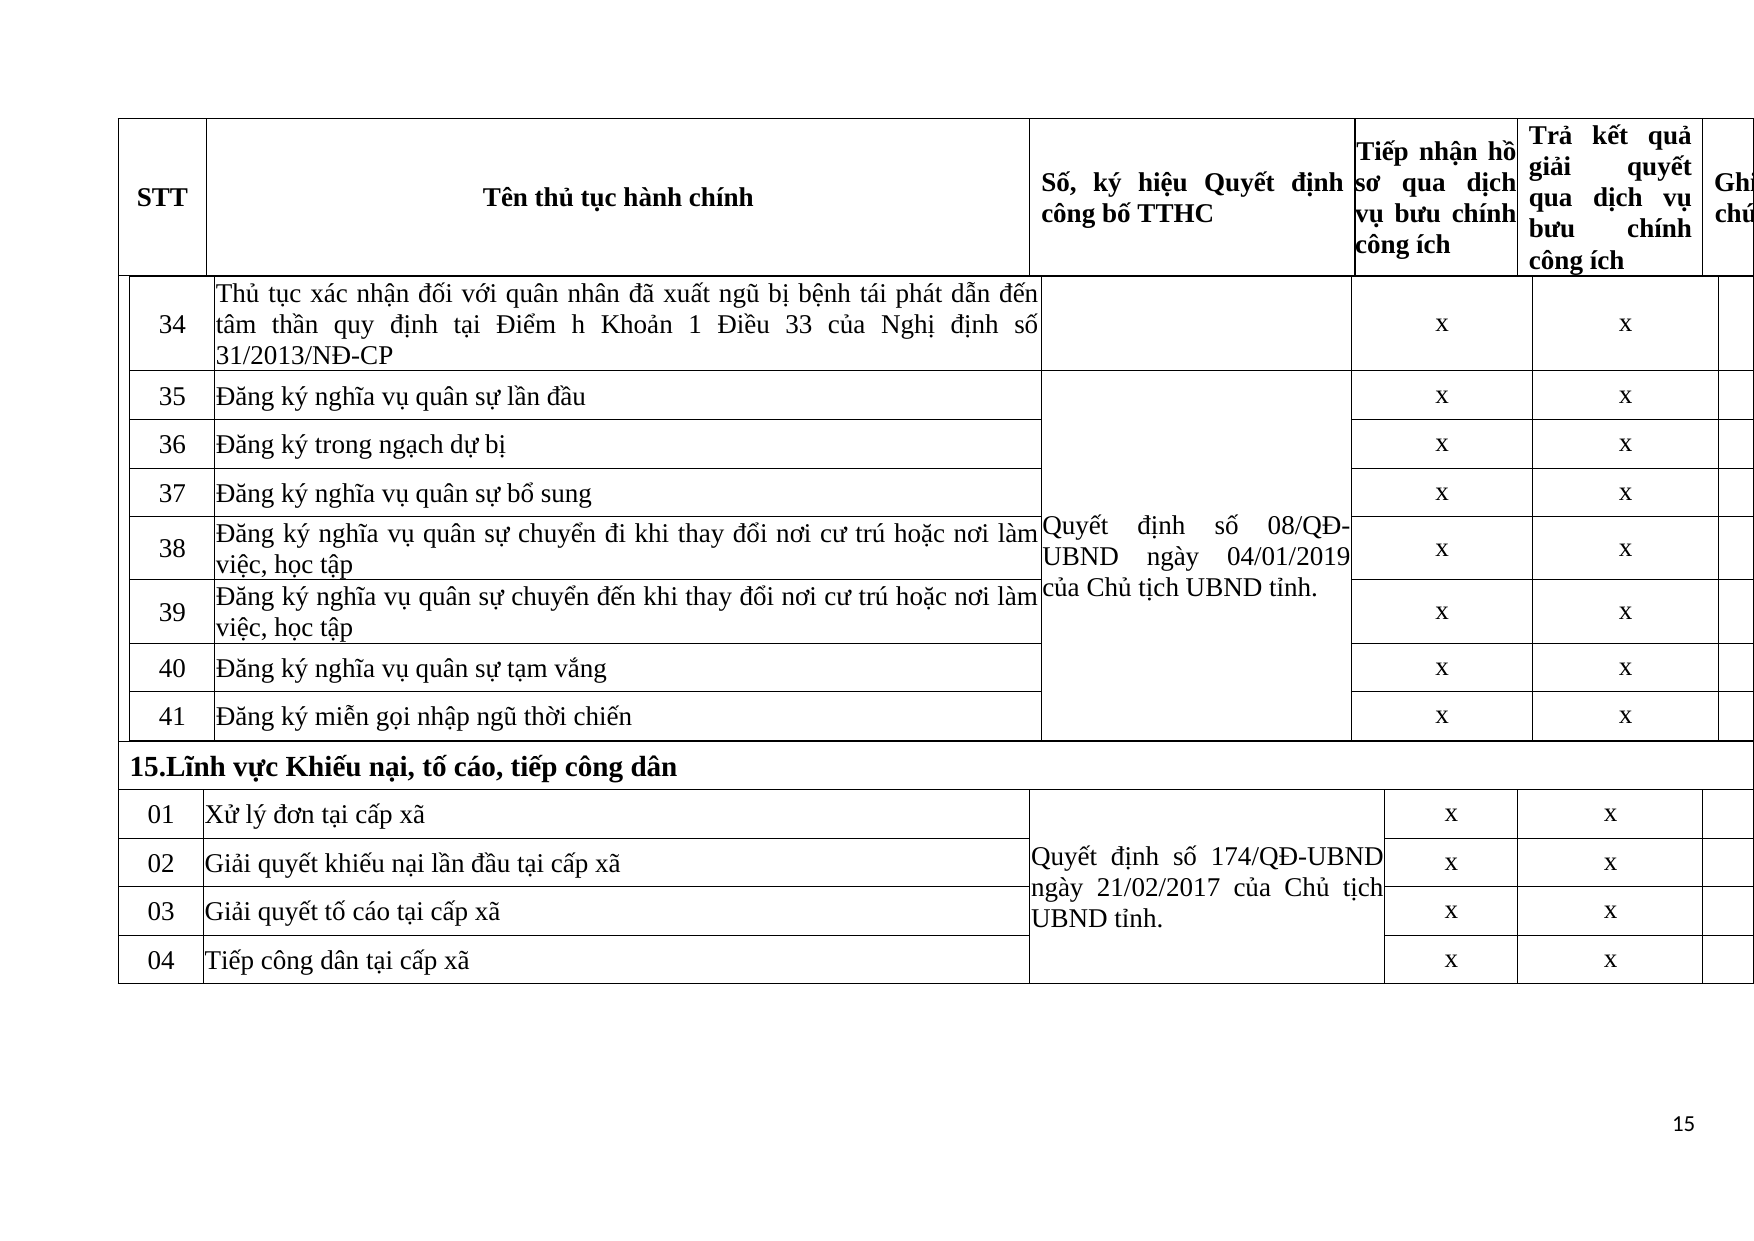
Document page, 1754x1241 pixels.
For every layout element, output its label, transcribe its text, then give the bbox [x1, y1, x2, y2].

table_cell 15.Lĩnh vực Khiếu nại, tố cáo, tiếp công dân [119, 742, 1753, 789]
table_cell Giải quyết khiếu nại lần đầu tại cấp xã [204, 839, 1029, 886]
table_cell Quyết định số 174/QĐ-UBND ngày 21/02/2017 của Chủ tịch UBND tỉnh. [1030, 790, 1384, 983]
table_cell 03 [119, 887, 203, 935]
table_cell x [1385, 936, 1517, 983]
table_cell Xử lý đơn tại cấp xã [204, 790, 1029, 838]
table_cell Tiếp công dân tại cấp xã [204, 936, 1029, 983]
table_header Tên thủ tục hành chính [207, 119, 1029, 275]
table_cell x [1518, 790, 1702, 838]
table_cell [119, 276, 129, 741]
table_cell Giải quyết tố cáo tại cấp xã [204, 887, 1029, 935]
table_cell [1703, 936, 1753, 983]
table_cell 04 [119, 936, 203, 983]
table_header Trả kết quả giải quyết qua dịch vụ bưu chính công ích [1518, 119, 1702, 275]
table_cell x [1385, 790, 1517, 838]
table_cell [1703, 790, 1753, 838]
table_cell x [1385, 887, 1517, 935]
table_cell x [1518, 887, 1702, 935]
table_header Ghi chú [1703, 119, 1753, 275]
table_cell 02 [119, 839, 203, 886]
table_cell 01 [119, 790, 203, 838]
table_cell [1703, 887, 1753, 935]
table_header STT [119, 119, 206, 275]
table_cell [1703, 839, 1753, 886]
table_header Tiếp nhận hồ sơ qua dịch vụ bưu chính công ích [1356, 119, 1517, 275]
table_header Số, ký hiệu Quyết định công bố TTHC [1030, 119, 1354, 275]
table_cell x [1518, 839, 1702, 886]
table_cell x [1518, 936, 1702, 983]
table_cell x [1385, 839, 1517, 886]
